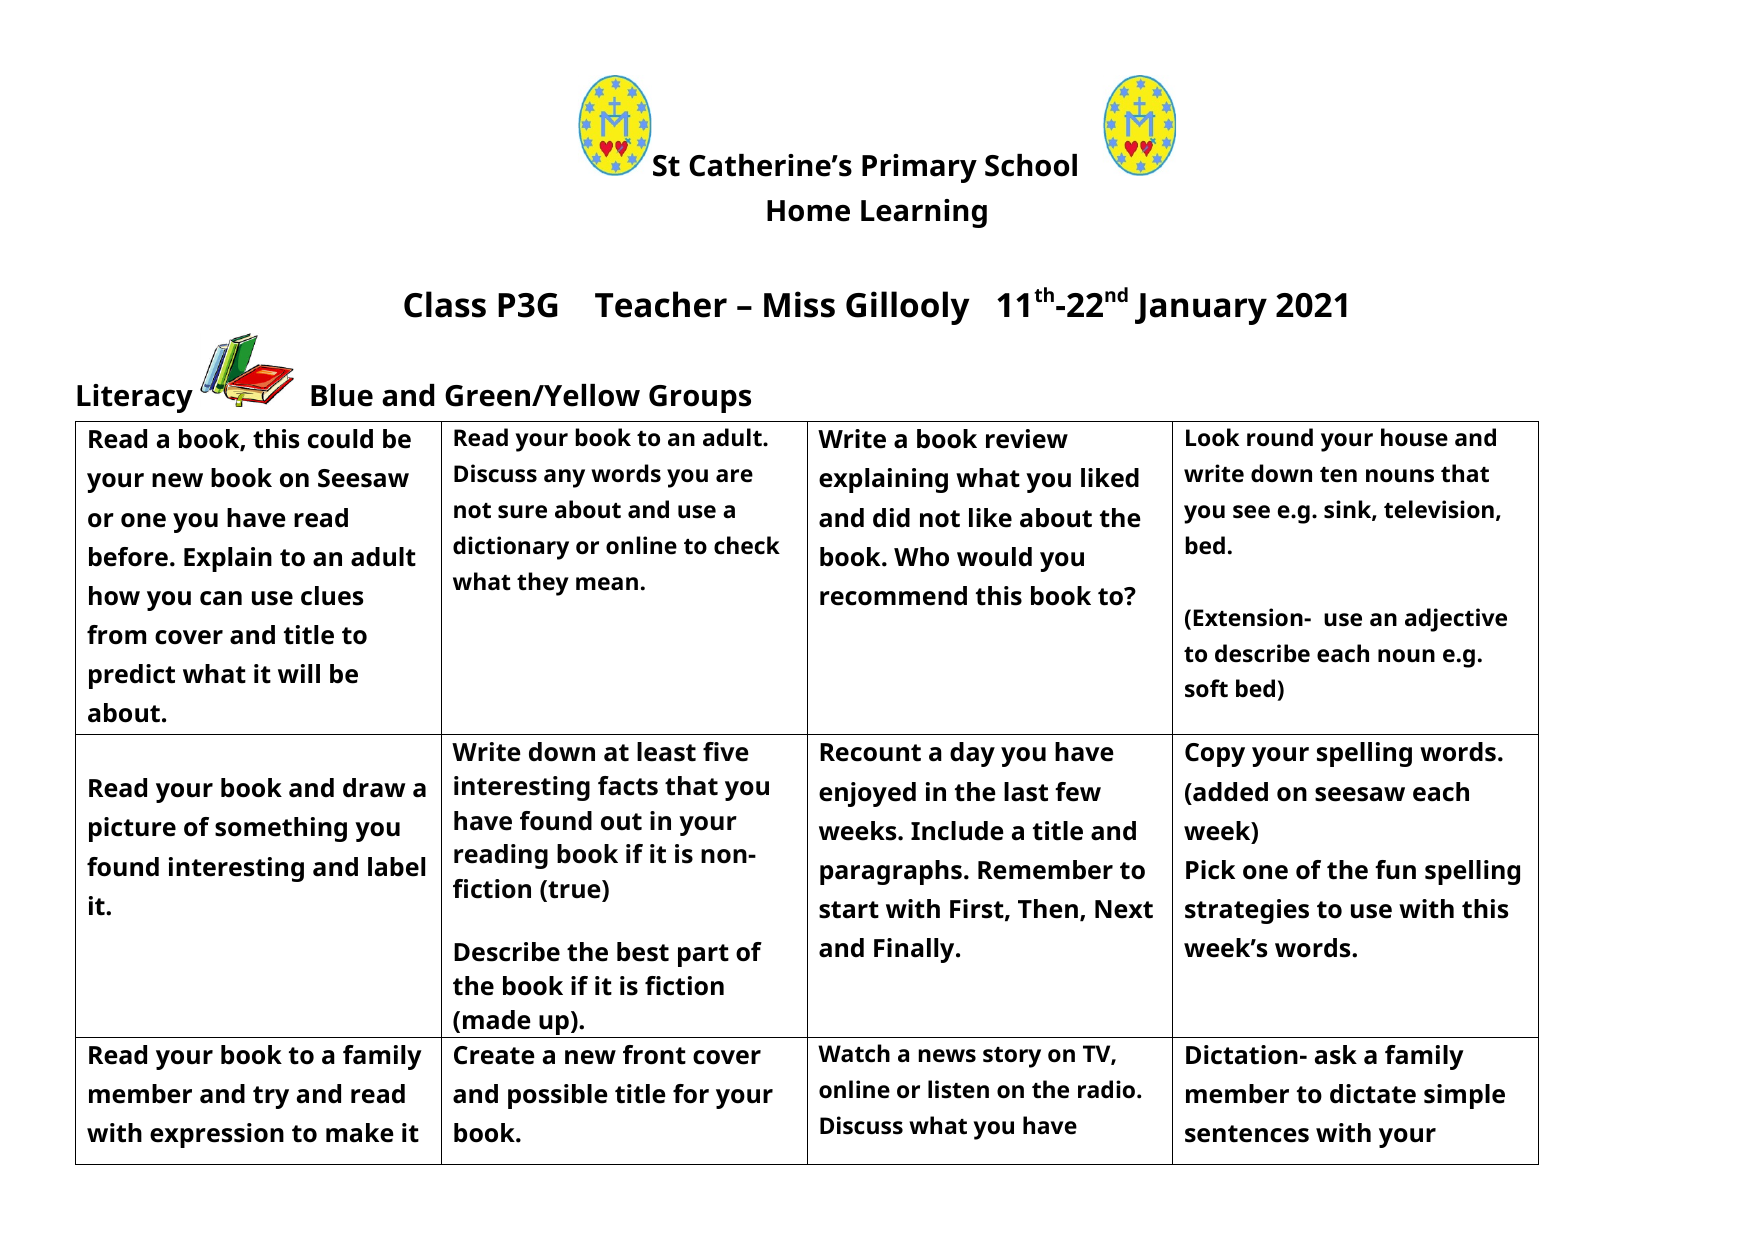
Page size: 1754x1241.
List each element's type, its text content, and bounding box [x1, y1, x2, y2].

table_header Write a book review explaining what you liked and did not like about the book. Who would you recommend this book to? [808, 422, 1172, 734]
text Class P3G Teacher – Miss Gillooly 11th-22nd January 2021 [75, 282, 1679, 327]
table_cell Read your book and draw a picture of something you found interesting and label it. [76, 735, 441, 1037]
picture [577, 75, 652, 176]
table_cell Copy your spelling words. (added on seesaw each week) Pick one of the fun spelling strategies to use with this week’s words. [1173, 735, 1538, 1037]
table_header Read your book to an adult. Discuss any words you are not sure about and use a dictionary or online to check what they mean. [442, 422, 807, 734]
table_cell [76, 1038, 441, 1164]
table_cell Write down at least five interesting facts that you have found out in your reading book if it is non-fiction (true) Describe the best part of the book if it is fiction (made up). [442, 735, 807, 1037]
text Home Learning [75, 190, 1679, 230]
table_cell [442, 1038, 807, 1164]
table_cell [808, 1038, 1172, 1164]
picture [1102, 75, 1177, 176]
table_header Read a book, this could be your new book on Seesaw or one you have read before. Explain to an adult how you can use clues from cover and title to predict what it will be about. [76, 422, 441, 734]
table_header Look round your house and write down ten nouns that you see e.g. sink, television, bed. (Extension- use an adjective to describe each noun e.g. soft bed) [1173, 422, 1538, 734]
table_cell Recount a day you have enjoyed in the last few weeks. Include a title and paragraphs. Remember to start with First, Then, Next and Finally. [808, 735, 1172, 1037]
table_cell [1173, 1038, 1538, 1164]
picture [200, 333, 294, 407]
text St Catherine’s Primary School [75, 75, 1679, 184]
text Literacy Blue and Green/Yellow Groups [75, 334, 1679, 415]
